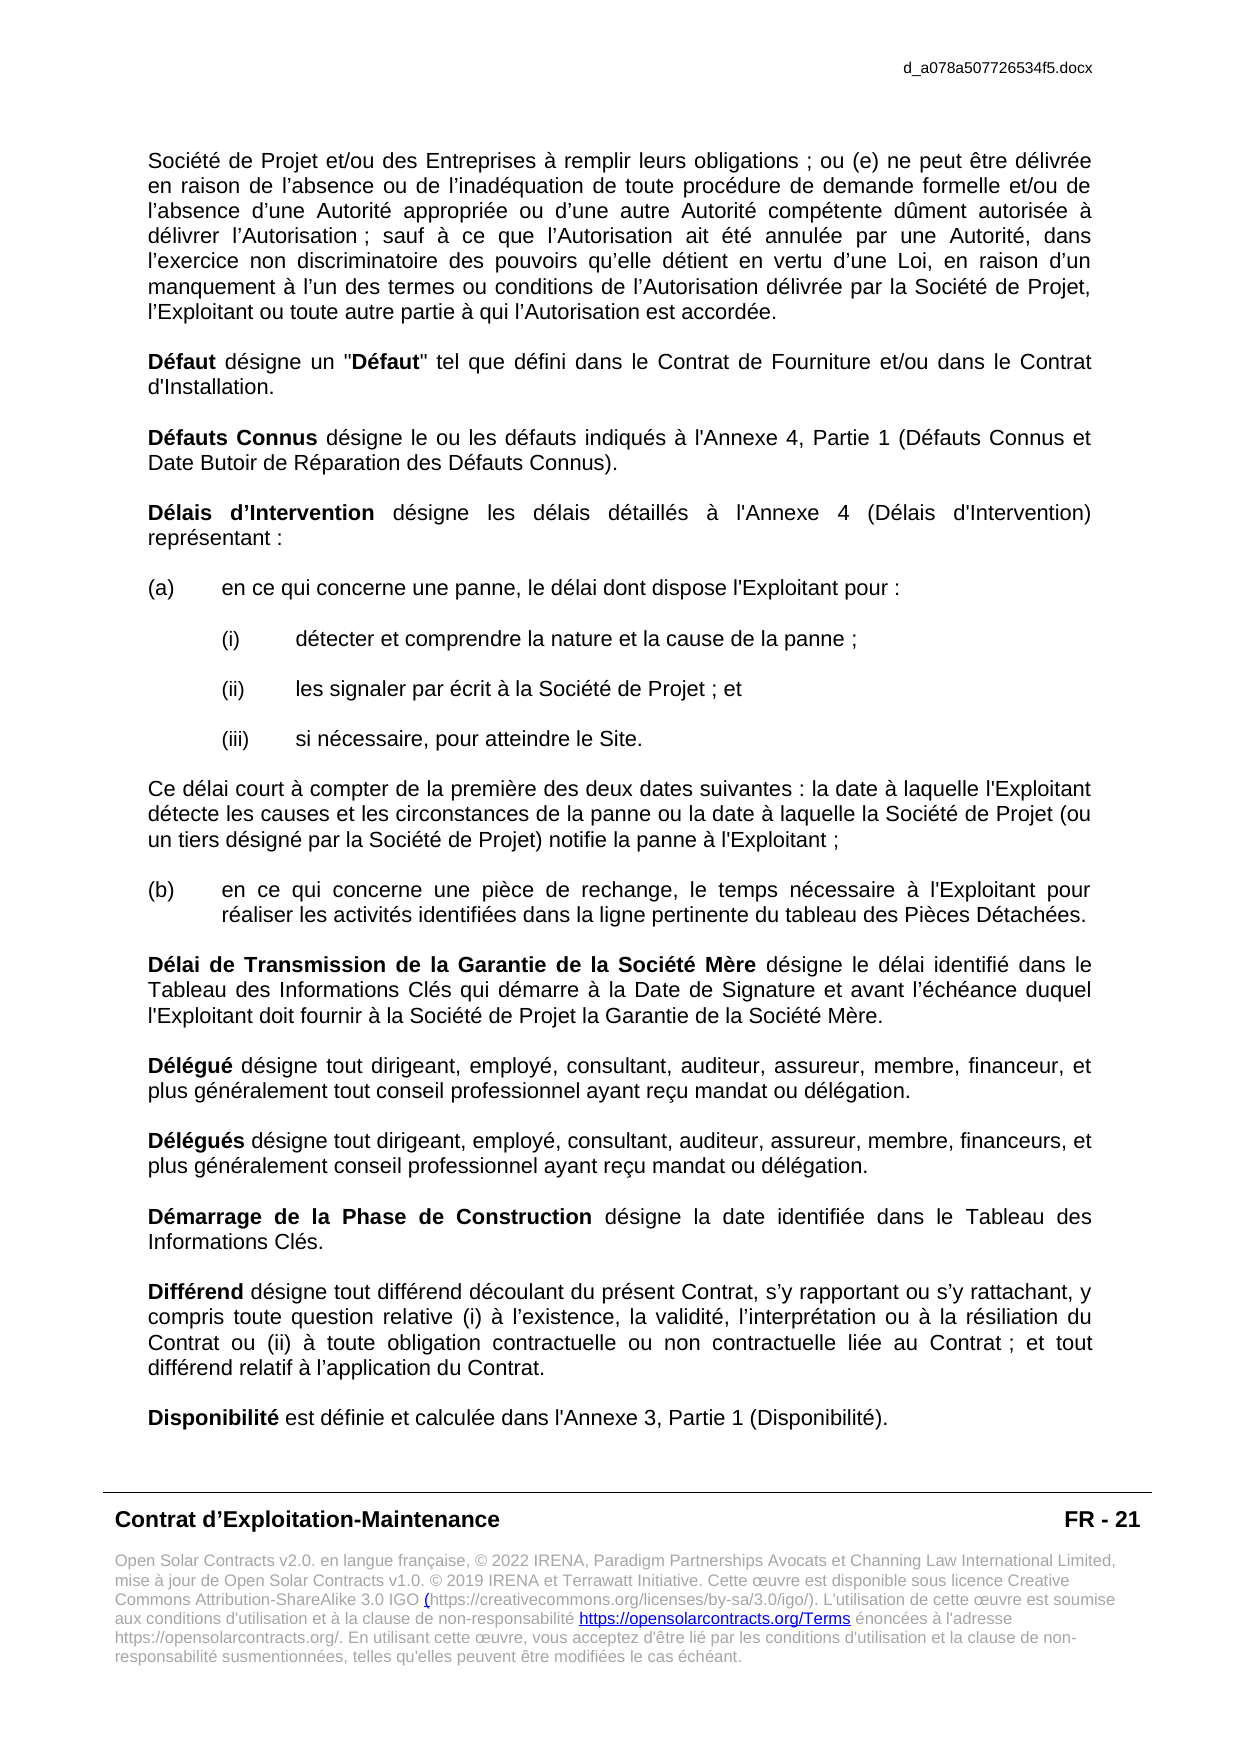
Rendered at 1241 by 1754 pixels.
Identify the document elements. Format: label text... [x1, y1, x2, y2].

text Délai de Transmission de la Garantie de la Société Mère désigne le délai identifié dans le Tableau des Informations Clés qui démarre à la Date de Signature et avant l’échéance duquel l'Exploitant doit fournir à la Société de Projet la Garantie de la Société Mère. [148, 952, 1093, 1028]
text Défauts Connus désigne le ou les défauts indiqués à l'Annexe 4, Partie 1 (Défauts Connus et Date Butoir de Réparation des Défauts Connus). [148, 424, 1093, 475]
text Ce délai court à compter de la première des deux dates suivantes : la date à laquelle l'Exploitant détecte les causes et les circonstances de la panne ou la date à laquelle la Société de Projet (ou un tiers désigné par la Société de Projet) notifie la panne à l'Exploitant ; [148, 776, 1093, 852]
list détecter et comprendre la nature et la cause de la panne ; [221, 626, 1093, 651]
list si nécessaire, pour atteindre le Site. [221, 726, 1093, 751]
list en ce qui concerne une panne, le délai dont dispose l'Exploitant pour : [148, 575, 1093, 601]
text Délais d’Intervention désigne les délais détaillés à l'Annexe 4 (Délais d'Intervention) représentant : [148, 500, 1093, 550]
text Délégués désigne tout dirigeant, employé, consultant, auditeur, assureur, membre, financeurs, et plus généralement conseil professionnel ayant reçu mandat ou délégation. [148, 1128, 1093, 1179]
list en ce qui concerne une pièce de rechange, le temps nécessaire à l'Exploitant pour réaliser les activités identifiées dans la ligne pertinente du tableau des Pièces Détachées. [148, 877, 1093, 927]
text Délégué désigne tout dirigeant, employé, consultant, auditeur, assureur, membre, financeur, et plus généralement tout conseil professionnel ayant reçu mandat ou délégation. [148, 1053, 1093, 1103]
list les signaler par écrit à la Société de Projet ; et [221, 676, 1093, 701]
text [148, 148, 1093, 324]
text Défaut désigne un "Défaut" tel que défini dans le Contrat de Fourniture et/ou dans le Contrat d'Installation. [148, 349, 1093, 399]
text Démarrage de la Phase de Construction désigne la date identifiée dans le Tableau des Informations Clés. [148, 1204, 1093, 1254]
text Différend désigne tout différend découlant du présent Contrat, s’y rapportant ou s’y rattachant, y compris toute question relative (i) à l’existence, la validité, l’interprétation ou à la résiliation du Contrat ou (ii) à toute obligation contractuelle ou non contractuelle liée au Contrat ; et tout différend relatif à l’application du Contrat. [148, 1279, 1093, 1380]
text Disponibilité est définie et calculée dans l'Annexe 3, Partie 1 (Disponibilité). [148, 1405, 1093, 1430]
